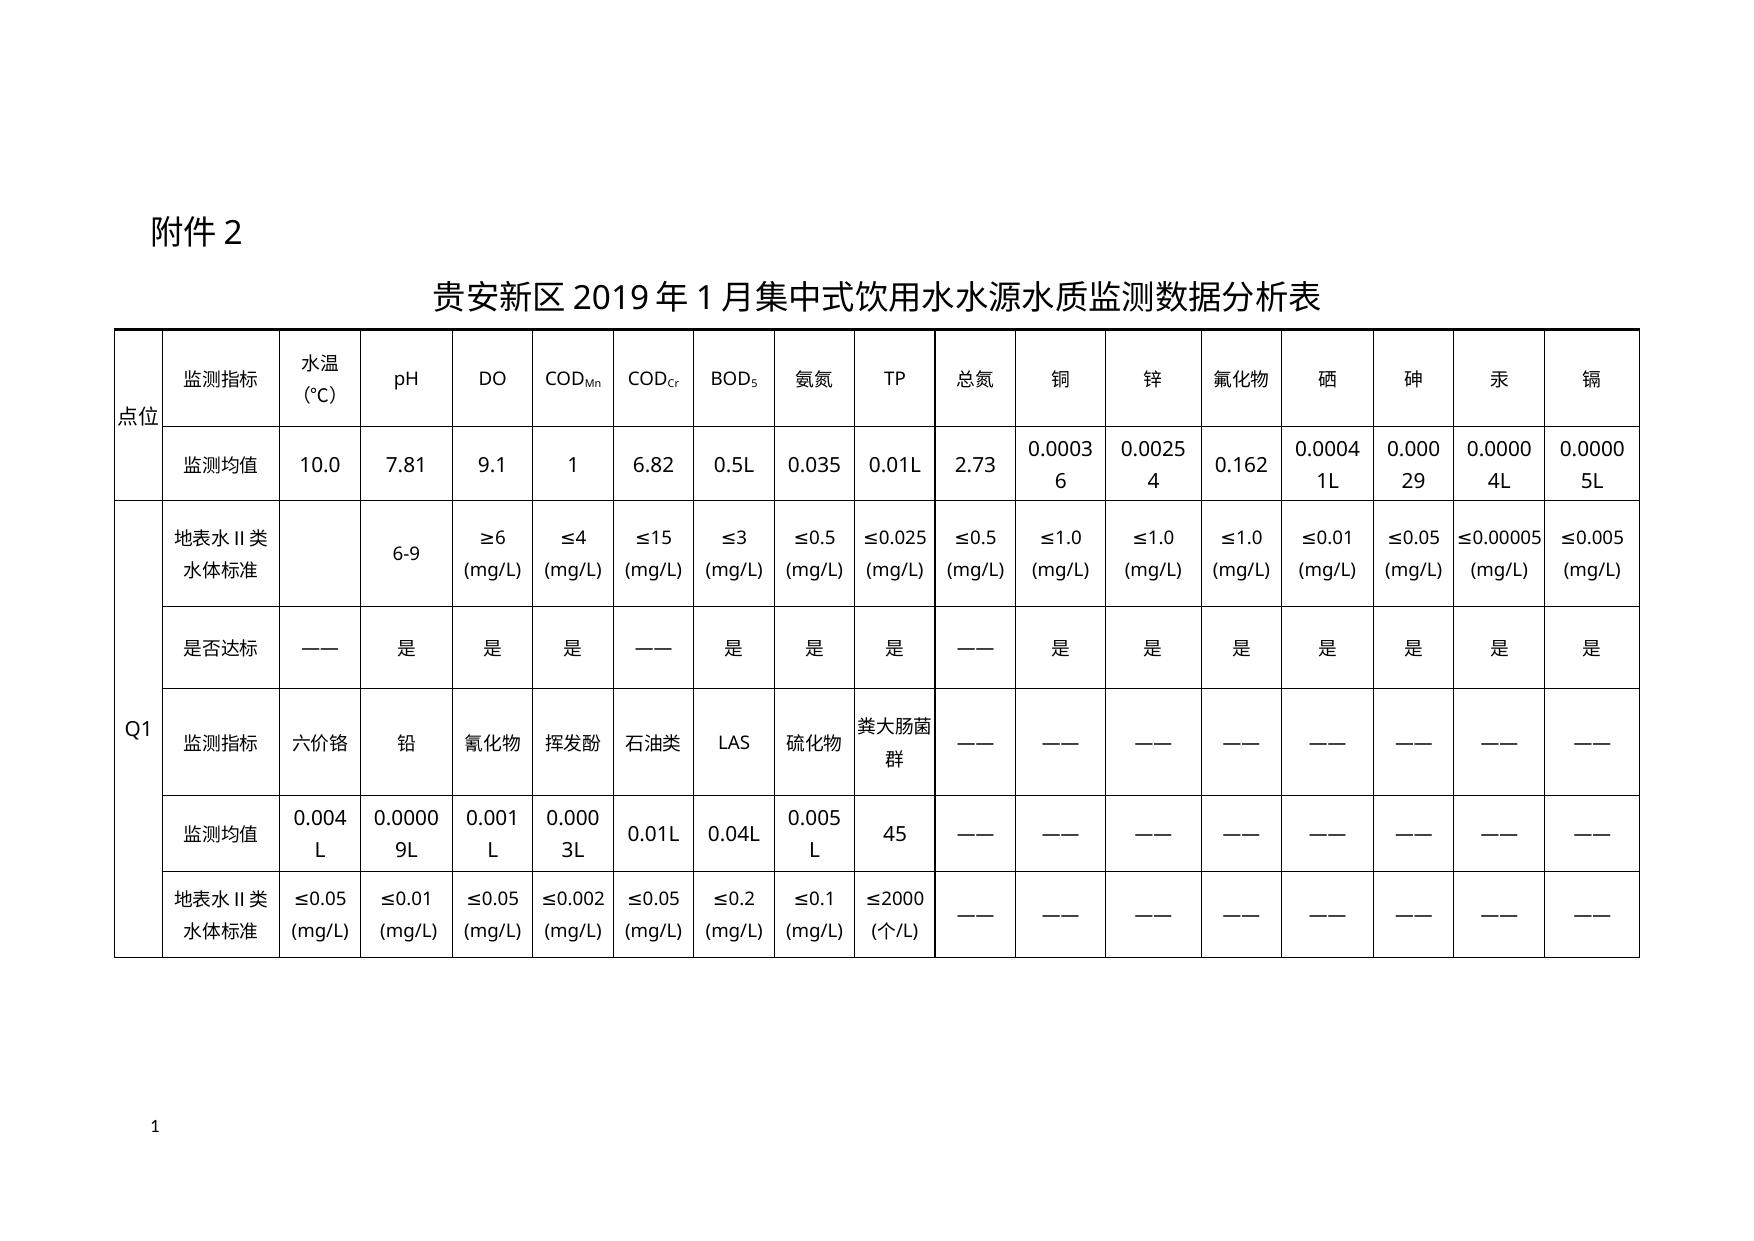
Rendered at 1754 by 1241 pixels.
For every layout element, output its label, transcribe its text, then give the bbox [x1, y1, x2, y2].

table_cell ≤0.05 (mg/L) [453, 872, 532, 957]
table_cell 是 [533, 607, 613, 688]
table_cell 6.82 [614, 427, 693, 499]
table_cell ≤0.01 (mg/L) [361, 872, 452, 957]
table_cell ≥6 (mg/L) [453, 501, 532, 606]
table_cell 石油类 [614, 689, 693, 794]
table_header CODMn [533, 331, 613, 426]
table_cell 1 [533, 427, 613, 499]
table_cell ≤3 (mg/L) [694, 501, 774, 606]
table_cell —— [614, 607, 693, 688]
table_cell ≤0.1 (mg/L) [775, 872, 854, 957]
table_cell 是否达标 [163, 607, 279, 688]
table_cell 2.73 [936, 427, 1015, 499]
table_cell 是 [453, 607, 532, 688]
table_cell 是 [1454, 607, 1544, 688]
table_cell 0.00029 [1374, 427, 1453, 499]
table_cell 0.004L [280, 796, 360, 871]
table_cell ≤1.0 (mg/L) [1202, 501, 1281, 606]
table_header 汞 [1454, 331, 1544, 426]
table_cell 0.04L [694, 796, 774, 871]
table_cell 是 [855, 607, 934, 688]
table_cell —— [1282, 796, 1373, 871]
table_cell —— [1106, 689, 1201, 794]
table_cell 是 [1545, 607, 1639, 688]
table_cell ≤0.00005 (mg/L) [1454, 501, 1544, 606]
table_cell ≤0.5 (mg/L) [775, 501, 854, 606]
table_cell 6-9 [361, 501, 452, 606]
table_cell ≤0.025 (mg/L) [855, 501, 934, 606]
table_cell 10.0 [280, 427, 360, 499]
table_cell 0.00254 [1106, 427, 1201, 499]
table_cell —— [1374, 689, 1453, 794]
table_cell 0.035 [775, 427, 854, 499]
text 贵安新区2019年1月集中式饮用水水源水质监测数据分析表 [150, 263, 1604, 328]
table_cell ≤0.05 (mg/L) [614, 872, 693, 957]
table_cell 是 [361, 607, 452, 688]
table_cell —— [1202, 689, 1281, 794]
table_cell 是 [694, 607, 774, 688]
table_cell 地表水Ⅱ类 水体标准 [163, 501, 279, 606]
table_cell ≤0.002 (mg/L) [533, 872, 613, 957]
table_cell 地表水Ⅱ类 水体标准 [163, 872, 279, 957]
table_header 氟化物 [1202, 331, 1281, 426]
table_cell —— [936, 872, 1015, 957]
table_cell LAS [694, 689, 774, 794]
table_cell 监测均值 [163, 427, 279, 499]
table_cell —— [1016, 689, 1105, 794]
table_cell —— [1202, 872, 1281, 957]
table_cell ≤2000 (个/L) [855, 872, 934, 957]
table_header 总氮 [936, 331, 1015, 426]
table_cell —— [936, 607, 1015, 688]
table_cell 0.01L [614, 796, 693, 871]
table_cell 粪大肠菌群 [855, 689, 934, 794]
table_cell 监测指标 [163, 689, 279, 794]
table_cell —— [1016, 872, 1105, 957]
table_cell —— [1282, 872, 1373, 957]
table_cell 45 [855, 796, 934, 871]
table_cell 是 [1282, 607, 1373, 688]
table_cell Q1 [115, 501, 162, 957]
table_cell ≤1.0 (mg/L) [1106, 501, 1201, 606]
table_cell —— [1454, 796, 1544, 871]
table_cell 是 [1016, 607, 1105, 688]
table_cell 0.00004L [1454, 427, 1544, 499]
table_cell 是 [1202, 607, 1281, 688]
table_cell ≤0.2 (mg/L) [694, 872, 774, 957]
table_cell 0.01L [855, 427, 934, 499]
table_cell 9.1 [453, 427, 532, 499]
table_cell ≤0.05 (mg/L) [280, 872, 360, 957]
table_cell [280, 501, 360, 606]
table_cell —— [936, 796, 1015, 871]
table_header pH [361, 331, 452, 426]
table_cell ≤1.0 (mg/L) [1016, 501, 1105, 606]
table_cell ≤0.05 (mg/L) [1374, 501, 1453, 606]
table_header 监测指标 [163, 331, 279, 426]
table_cell —— [1106, 796, 1201, 871]
table_cell ≤15 (mg/L) [614, 501, 693, 606]
table_cell 硫化物 [775, 689, 854, 794]
table_header 氨氮 [775, 331, 854, 426]
table_cell 0.005L [775, 796, 854, 871]
table_cell —— [1202, 796, 1281, 871]
table_cell 是 [1106, 607, 1201, 688]
table_cell 0.5L [694, 427, 774, 499]
table_cell 是 [1374, 607, 1453, 688]
table_cell 0.162 [1202, 427, 1281, 499]
table_header 点位 [115, 331, 162, 499]
table_cell 0.00009L [361, 796, 452, 871]
table_cell 铅 [361, 689, 452, 794]
table_header 镉 [1545, 331, 1639, 426]
table_cell —— [1545, 796, 1639, 871]
table_cell —— [1545, 689, 1639, 794]
table_header 铜 [1016, 331, 1105, 426]
table_cell ≤0.005 (mg/L) [1545, 501, 1639, 606]
table_header CODCr [614, 331, 693, 426]
table_cell —— [1374, 796, 1453, 871]
table_header DO [453, 331, 532, 426]
table_cell —— [1282, 689, 1373, 794]
table_cell —— [1106, 872, 1201, 957]
table_header TP [855, 331, 934, 426]
table_cell ≤0.01 (mg/L) [1282, 501, 1373, 606]
table_cell 0.0003L [533, 796, 613, 871]
table_cell 监测均值 [163, 796, 279, 871]
table_cell 六价铬 [280, 689, 360, 794]
table_cell 0.00005L [1545, 427, 1639, 499]
table_cell 是 [775, 607, 854, 688]
table_cell —— [1454, 872, 1544, 957]
table_cell ≤0.5 (mg/L) [936, 501, 1015, 606]
table_cell —— [1016, 796, 1105, 871]
table_header 水温（℃） [280, 331, 360, 426]
table_header 砷 [1374, 331, 1453, 426]
table_header 硒 [1282, 331, 1373, 426]
table_cell ≤4 (mg/L) [533, 501, 613, 606]
table_cell 7.81 [361, 427, 452, 499]
table_cell 氰化物 [453, 689, 532, 794]
table_cell —— [280, 607, 360, 688]
table_cell 挥发酚 [533, 689, 613, 794]
table_cell 0.001L [453, 796, 532, 871]
table_cell 0.00041L [1282, 427, 1373, 499]
table_cell —— [936, 689, 1015, 794]
table_cell 0.00036 [1016, 427, 1105, 499]
table_header 锌 [1106, 331, 1201, 426]
table_header BOD5 [694, 331, 774, 426]
table_cell —— [1454, 689, 1544, 794]
text 附件2 [150, 198, 1604, 263]
table_cell —— [1545, 872, 1639, 957]
table_cell —— [1374, 872, 1453, 957]
